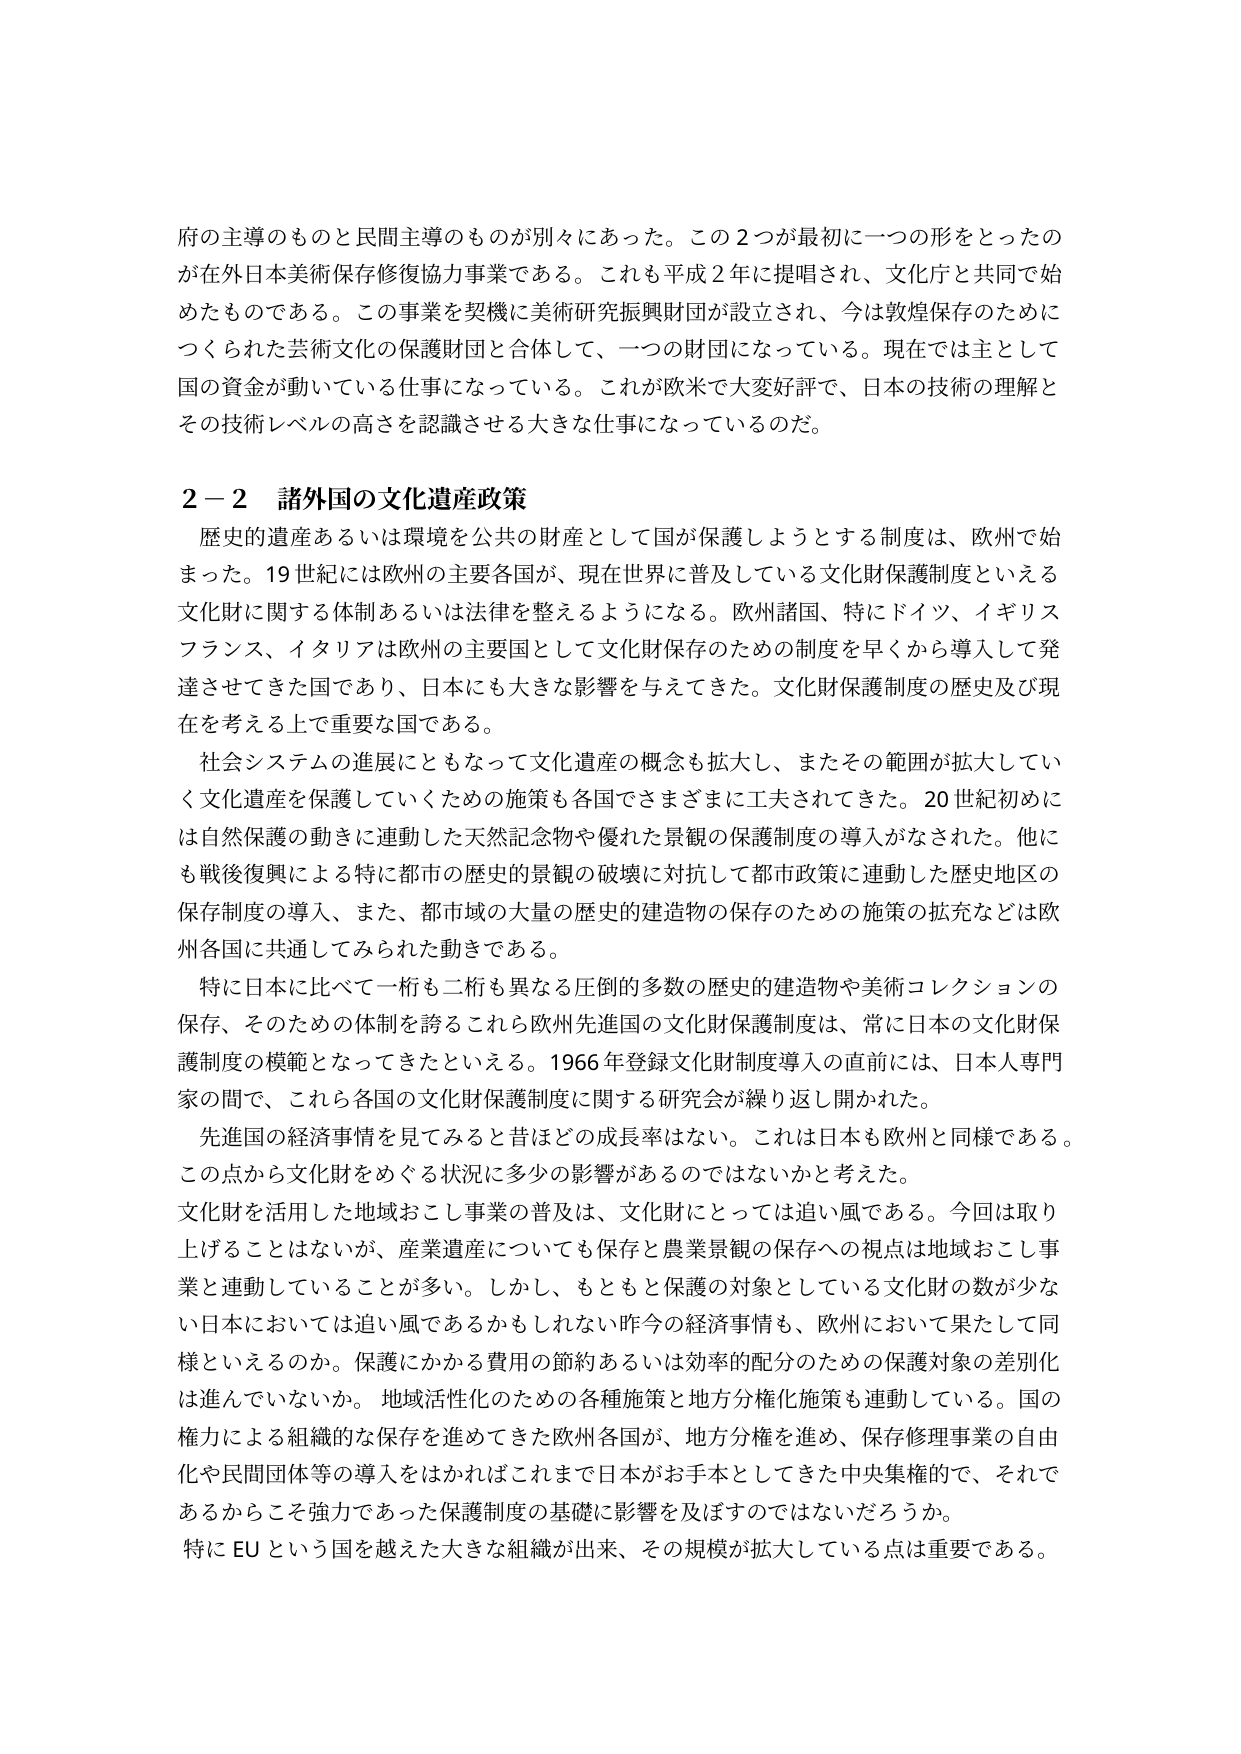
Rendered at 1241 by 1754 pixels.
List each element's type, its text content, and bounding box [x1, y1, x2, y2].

text 歴史的遺産あるいは環境を公共の財産として国が保護しようとする制度は、欧州で始まった。19世紀には欧州の主要各国が、現在世界に普及している文化財保護制度といえる文化財に関する体制あるいは法律を整えるようになる。欧州諸国、特にドイツ、イギリス、フランス、イタリアは欧州の主要国として文化財保存のための制度を早くから導入して発達させてきた国であり、日本にも大きな影響を与えてきた。文化財保護制度の歴史及び現在を考える上で重要な国である。 [177, 517, 1063, 742]
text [177, 1529, 1063, 1567]
text 文化財を活用した地域おこし事業の普及は、文化財にとっては追い風である。今回は取り上げることはないが、産業遺産についても保存と農業景観の保存への視点は地域おこし事業と連動していることが多い。しかし、もともと保護の対象としている文化財の数が少ない日本においては追い風であるかもしれない昨今の経済事情も、欧州において果たして同様といえるのか。保護にかかる費用の節約あるいは効率的配分のための保護対象の差別化は進んでいないか。 地域活性化のための各種施策と地方分権化施策も連動している。国の権力による組織的な保存を進めてきた欧州各国が、地方分権を進め、保存修理事業の自由化や民間団体等の導入をはかればこれまで日本がお手本としてきた中央集権的で、それであるからこそ強力であった保護制度の基礎に影響を及ぼすのではないだろうか。 [177, 1192, 1063, 1529]
text ２－２ 諸外国の文化遺産政策 [177, 479, 1063, 517]
text 社会システムの進展にともなって文化遺産の概念も拡大し、またその範囲が拡大していく文化遺産を保護していくための施策も各国でさまざまに工夫されてきた。20世紀初めには自然保護の動きに連動した天然記念物や優れた景観の保護制度の導入がなされた。他にも戦後復興による特に都市の歴史的景観の破壊に対抗して都市政策に連動した歴史地区の保存制度の導入、また、都市域の大量の歴史的建造物の保存のための施策の拡充などは欧州各国に共通してみられた動きである。 [177, 742, 1063, 967]
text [177, 217, 1063, 442]
text 先進国の経済事情を見てみると昔ほどの成長率はない。これは日本も欧州と同様である。この点から文化財をめぐる状況に多少の影響があるのではないかと考えた。 [177, 1117, 1063, 1192]
text 特に日本に比べて一桁も二桁も異なる圧倒的多数の歴史的建造物や美術コレクションの保存、そのための体制を誇るこれら欧州先進国の文化財保護制度は、常に日本の文化財保護制度の模範となってきたといえる。1966年登録文化財制度導入の直前には、日本人専門家の間で、これら各国の文化財保護制度に関する研究会が繰り返し開かれた。 [177, 967, 1063, 1117]
